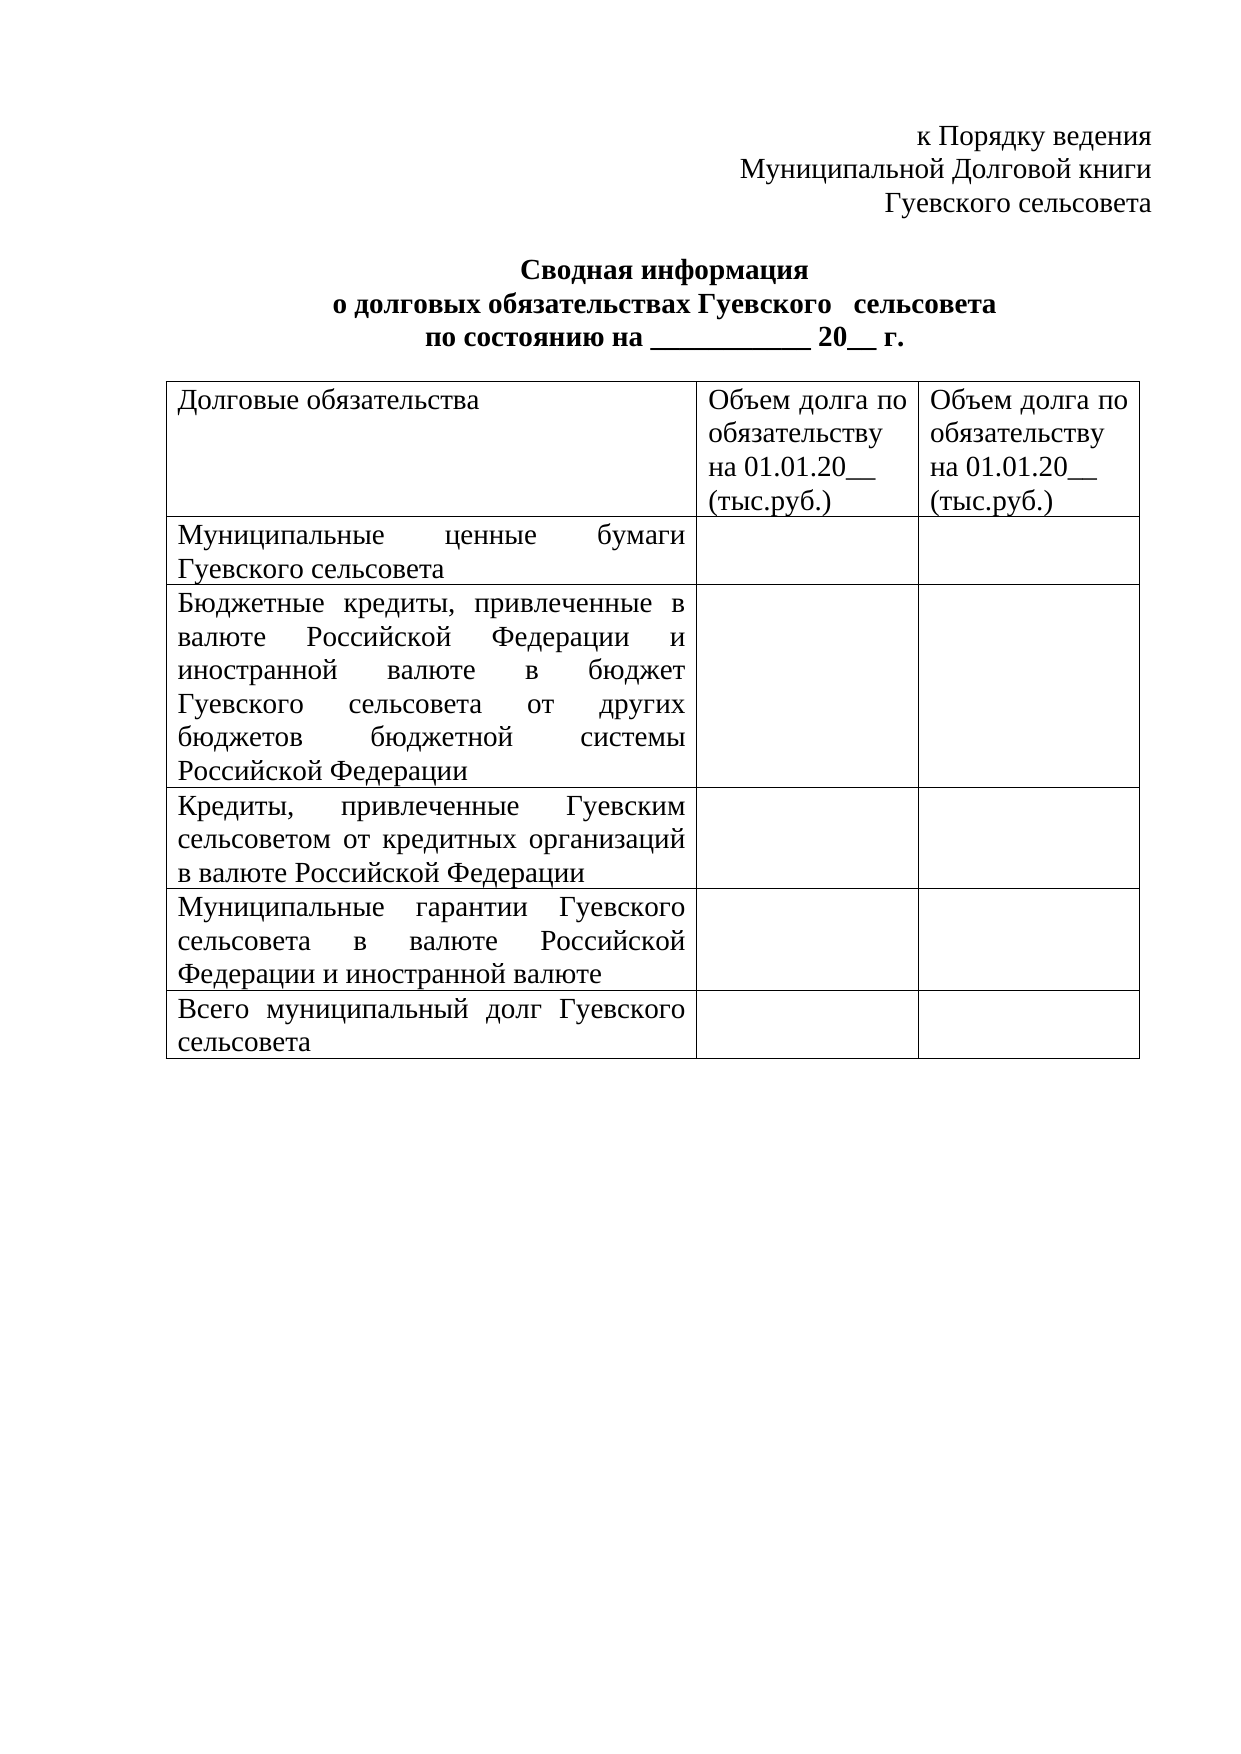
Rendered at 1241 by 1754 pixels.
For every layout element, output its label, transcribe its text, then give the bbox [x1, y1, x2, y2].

table_cell [697, 889, 918, 990]
text Сводная информация [177, 252, 1152, 286]
table_cell [919, 585, 1139, 787]
text о долговых обязательствах Гуевского сельсовета [177, 286, 1152, 319]
table_header Долговые обязательства [167, 382, 696, 516]
text Муниципальной Долговой книги [177, 152, 1152, 185]
table_cell [919, 517, 1139, 584]
table_cell Муниципальные гарантии Гуевского сельсовета в валюте Российской Федерации и иностранной валюте [167, 889, 696, 990]
table_cell [697, 585, 918, 787]
text по состоянию на ___________ 20__ г. [177, 319, 1152, 353]
text к Порядку ведения [177, 118, 1152, 152]
table_cell [697, 517, 918, 584]
table_cell Кредиты, привлеченные Гуевским сельсоветом от кредитных организаций в валюте Российской Федерации [167, 788, 696, 888]
table_cell Всего муниципальный долг Гуевского сельсовета [167, 991, 696, 1058]
table_cell [919, 889, 1139, 990]
table_cell [919, 788, 1139, 888]
table_cell [919, 991, 1139, 1058]
text Гуевского сельсовета [177, 185, 1152, 219]
table_cell [697, 788, 918, 888]
table_cell Бюджетные кредиты, привлеченные в валюте Российской Федерации и иностранной валюте в бюджет Гуевского сельсовета от других бюджетов бюджетной системы Российской Федерации [167, 585, 696, 787]
table_header Объем долга по обязательству на 01.01.20__ (тыс.руб.) [697, 382, 918, 516]
table_cell Муниципальные ценные бумаги Гуевского сельсовета [167, 517, 696, 584]
table_header Объем долга по обязательству на 01.01.20__ (тыс.руб.) [919, 382, 1139, 516]
table_cell [697, 991, 918, 1058]
